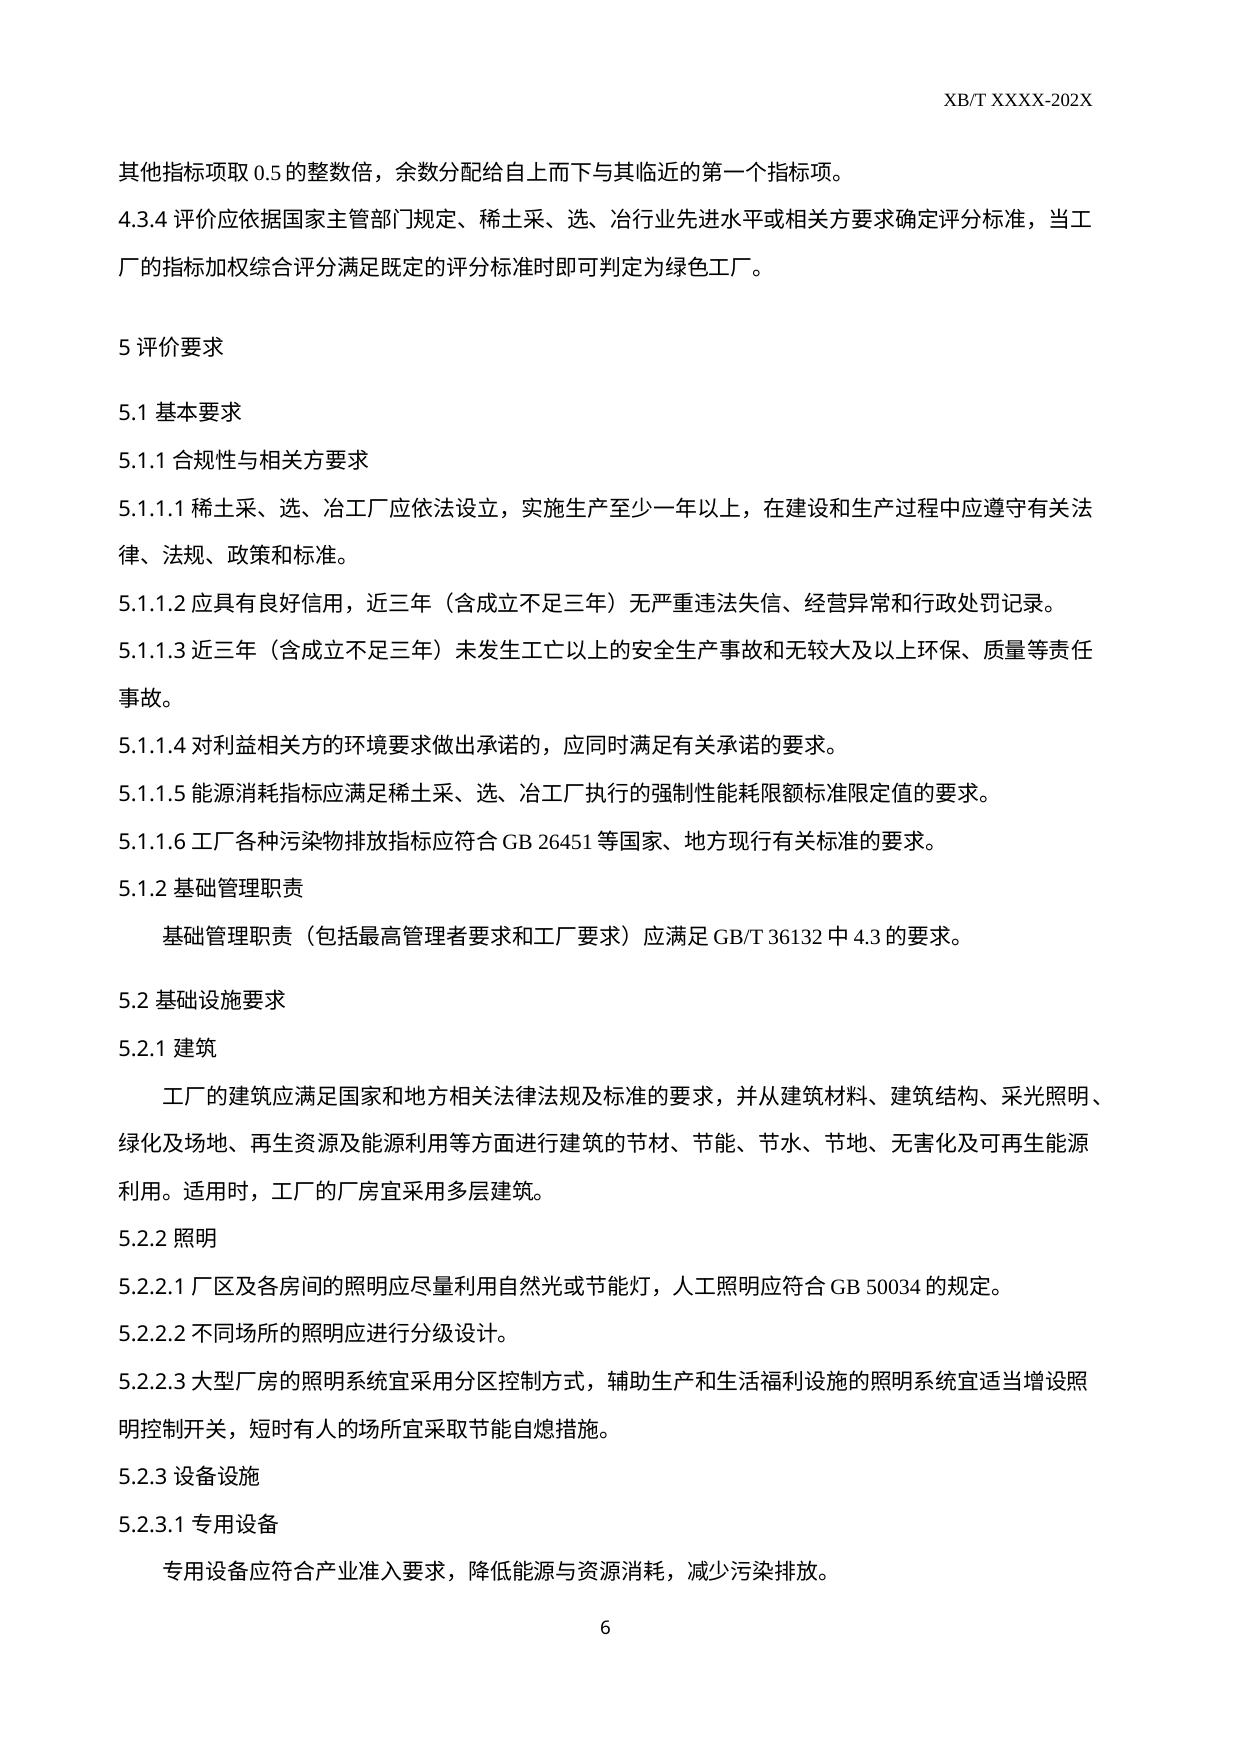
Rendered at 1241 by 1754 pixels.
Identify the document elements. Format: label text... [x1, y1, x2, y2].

text 5.1.1.6 工厂各种污染物排放指标应符合GB 26451等国家、地方现行有关标准的要求。 [118, 824, 1093, 856]
text 工厂的建筑应满足国家和地方相关法律法规及标准的要求，并从建筑材料、建筑结构、采光照明、绿化及场地、再生资源及能源利用等方面进行建筑的节材、节能、节水、节地、无害化及可再生能源利用。适用时，工厂的厂房宜采用多层建筑。 [118, 1079, 1093, 1205]
text 5.1.1.2 应具有良好信用，近三年（含成立不足三年）无严重违法失信、经营异常和行政处罚记录。 [118, 586, 1093, 618]
subtitle 5.2.2 照明 [118, 1221, 1093, 1253]
text 基础管理职责（包括最高管理者要求和工厂要求）应满足GB/T 36132中4.3的要求。 [118, 919, 1093, 951]
text 5.1.1.5 能源消耗指标应满足稀土采、选、冶工厂执行的强制性能耗限额标准限定值的要求。 [118, 776, 1093, 808]
text 5.2.2.2 不同场所的照明应进行分级设计。 [118, 1316, 1093, 1348]
text 5.1.1.3 近三年（含成立不足三年）未发生工亡以上的安全生产事故和无较大及以上环保、质量等责任事故。 [118, 633, 1093, 713]
subtitle 5.2.1 建筑 [118, 1031, 1093, 1063]
text 5.1 基本要求 [118, 395, 1093, 427]
text 5.2.3.1 专用设备 [118, 1507, 1093, 1538]
text 专用设备应符合产业准入要求，降低能源与资源消耗，减少污染排放。 [118, 1554, 1093, 1586]
text 5.1.1.1 稀土采、选、冶工厂应依法设立，实施生产至少一年以上，在建设和生产过程中应遵守有关法律、法规、政策和标准。 [118, 491, 1093, 570]
text 5.2.2.1 厂区及各房间的照明应尽量利用自然光或节能灯，人工照明应符合GB 50034的规定。 [118, 1269, 1093, 1301]
text 5.2.2.3 大型厂房的照明系统宜采用分区控制方式，辅助生产和生活福利设施的照明系统宜适当增设照明控制开关，短时有人的场所宜采取节能自熄措施。 [118, 1364, 1093, 1443]
text 5.2 基础设施要求 [118, 983, 1093, 1015]
text 5.1.1.4 对利益相关方的环境要求做出承诺的，应同时满足有关承诺的要求。 [118, 728, 1093, 760]
subtitle 5.1.2 基础管理职责 [118, 871, 1093, 903]
subtitle 5.1.1合规性与相关方要求 [118, 443, 1093, 475]
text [118, 154, 1093, 186]
text 4.3.4 评价应依据国家主管部门规定、稀土采、选、冶行业先进水平或相关方要求确定评分标准，当工厂的指标加权综合评分满足既定的评分标准时即可判定为绿色工厂。 [118, 202, 1093, 281]
subtitle 5.2.3 设备设施 [118, 1459, 1093, 1491]
subtitle 5 评价要求 [118, 330, 1093, 362]
